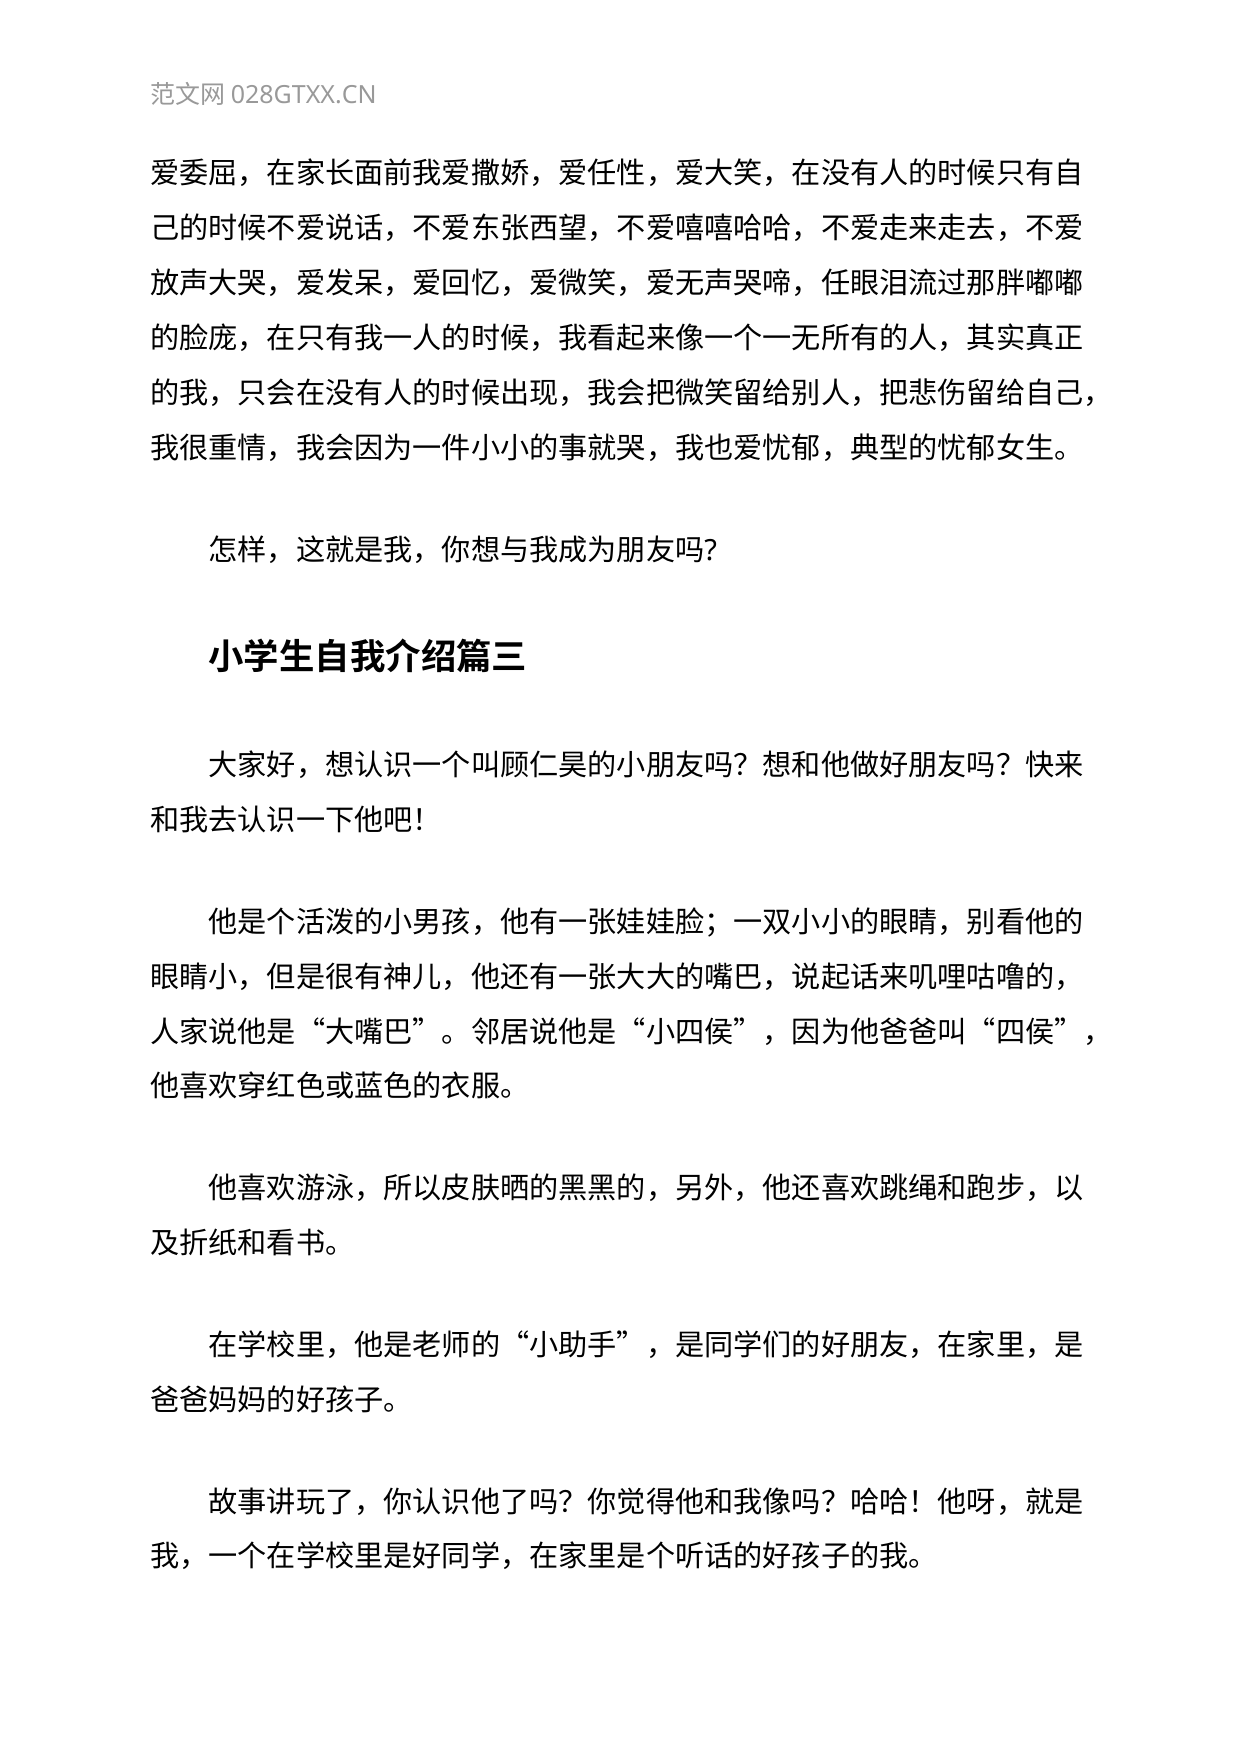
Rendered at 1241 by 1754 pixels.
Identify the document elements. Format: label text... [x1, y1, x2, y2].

text 小学生自我介绍篇三 [150, 628, 1090, 679]
text 故事讲玩了，你认识他了吗？你觉得他和我像吗？哈哈！他呀，就是我，一个在学校里是好同学，在家里是个听话的好孩子的我。 [150, 1478, 1090, 1575]
text 怎样，这就是我，你想与我成为朋友吗? [150, 526, 1090, 569]
text 他喜欢游泳，所以皮肤晒的黑黑的，另外，他还喜欢跳绳和跑步，以及折纸和看书。 [150, 1165, 1090, 1262]
text 他是个活泼的小男孩，他有一张娃娃脸；一双小小的眼睛，别看他的眼睛小，但是很有神儿，他还有一张大大的嘴巴，说起话来叽哩咕噜的，人家说他是“大嘴巴”。邻居说他是“小四侯”，因为他爸爸叫“四侯”，他喜欢穿红色或蓝色的衣服。 [150, 898, 1090, 1105]
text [150, 150, 1090, 467]
text 在学校里，他是老师的“小助手”，是同学们的好朋友，在家里，是爸爸妈妈的好孩子。 [150, 1321, 1090, 1419]
text 大家好，想认识一个叫顾仁昊的小朋友吗？想和他做好朋友吗？快来和我去认识一下他吧！ [150, 742, 1090, 839]
